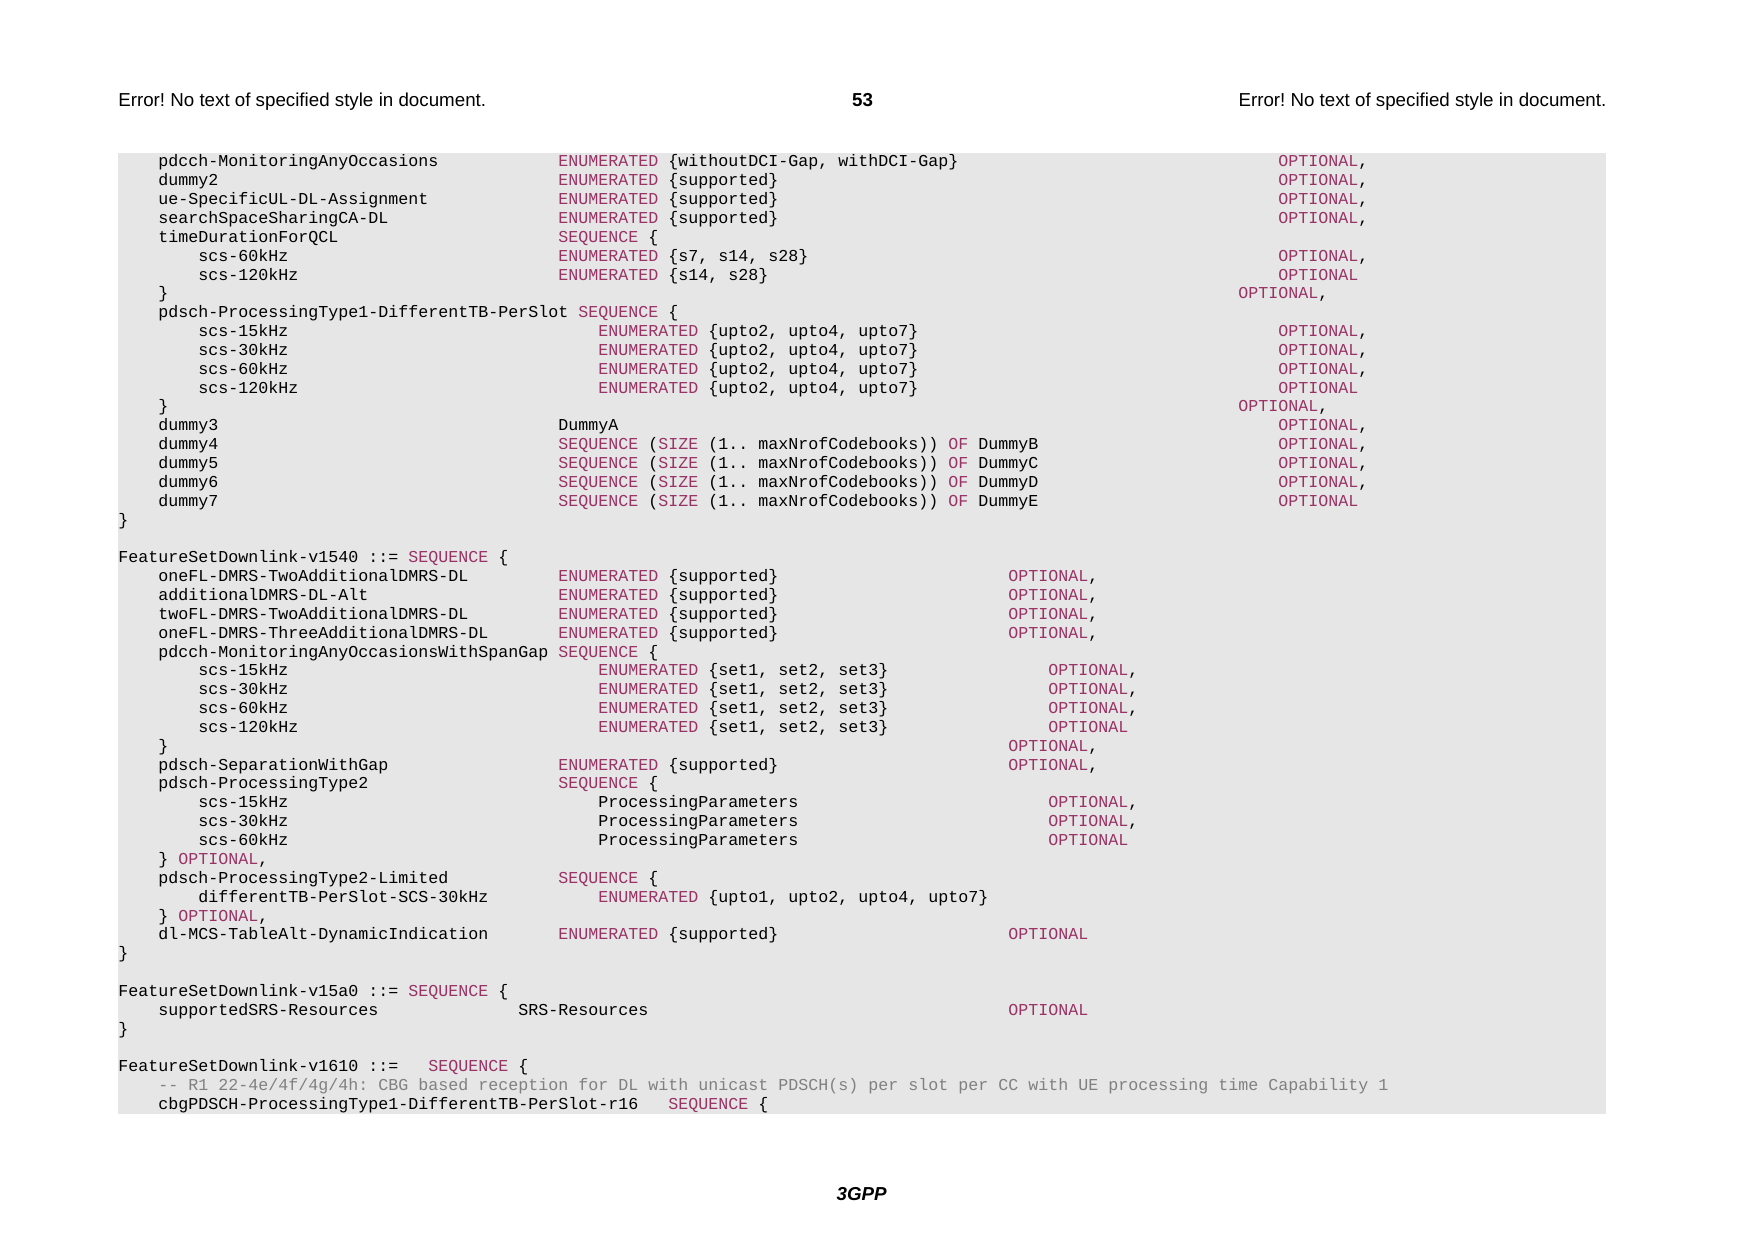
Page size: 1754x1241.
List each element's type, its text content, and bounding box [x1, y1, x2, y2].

text scs-15kHz ENUMERATED {upto2, upto4, upto7} OPTIONAL, [118, 323, 1606, 341]
text pdsch-SeparationWithGap ENUMERATED {supported} OPTIONAL, [118, 756, 1606, 775]
text timeDurationForQCL SEQUENCE { [118, 228, 1606, 247]
text } OPTIONAL, [118, 398, 1606, 417]
text scs-60kHz ENUMERATED {set1, set2, set3} OPTIONAL, [118, 700, 1606, 718]
text scs-120kHz ENUMERATED {set1, set2, set3} OPTIONAL [118, 718, 1606, 737]
text dummy4 SEQUENCE (SIZE (1.. maxNrofCodebooks)) OF DummyB OPTIONAL, [118, 436, 1606, 454]
text } OPTIONAL, [118, 851, 1606, 869]
text dummy5 SEQUENCE (SIZE (1.. maxNrofCodebooks)) OF DummyC OPTIONAL, [118, 454, 1606, 473]
text scs-15kHz ProcessingParameters OPTIONAL, [118, 794, 1606, 813]
text scs-60kHz ENUMERATED {s7, s14, s28} OPTIONAL, [118, 247, 1606, 266]
text } [118, 511, 1606, 530]
text scs-30kHz ENUMERATED {upto2, upto4, upto7} OPTIONAL, [118, 341, 1606, 360]
text scs-120kHz ENUMERATED {upto2, upto4, upto7} OPTIONAL [118, 379, 1606, 398]
text dummy7 SEQUENCE (SIZE (1.. maxNrofCodebooks)) OF DummyE OPTIONAL [118, 492, 1606, 511]
text dl-MCS-TableAlt-DynamicIndication ENUMERATED {supported} OPTIONAL [118, 926, 1606, 945]
text } OPTIONAL, [118, 285, 1606, 304]
text } [118, 945, 1606, 964]
text scs-60kHz ProcessingParameters OPTIONAL [118, 832, 1606, 851]
text FeatureSetDownlink-v1610 ::= SEQUENCE { [118, 1058, 1606, 1077]
text FeatureSetDownlink-v1540 ::= SEQUENCE { [118, 549, 1606, 568]
text pdsch-ProcessingType2-Limited SEQUENCE { [118, 869, 1606, 888]
text scs-120kHz ENUMERATED {s14, s28} OPTIONAL [118, 266, 1606, 285]
text cbgPDSCH-ProcessingType1-DifferentTB-PerSlot-r16 SEQUENCE { [118, 1096, 1606, 1114]
text ue-SpecificUL-DL-Assignment ENUMERATED {supported} OPTIONAL, [118, 191, 1606, 209]
text -- R1 22-4e/4f/4g/4h: CBG based reception for DL with unicast PDSCH(s) per slot per CC with UE processing time Capability 1 [118, 1077, 1606, 1096]
text FeatureSetDownlink-v15a0 ::= SEQUENCE { [118, 982, 1606, 1001]
text } OPTIONAL, [118, 737, 1606, 756]
text pdsch-ProcessingType2 SEQUENCE { [118, 775, 1606, 794]
text } [118, 1020, 1606, 1039]
text pdcch-MonitoringAnyOccasions ENUMERATED {withoutDCI-Gap, withDCI-Gap} OPTIONAL, [118, 153, 1606, 172]
text supportedSRS-Resources SRS-Resources OPTIONAL [118, 1001, 1606, 1020]
text dummy3 DummyA OPTIONAL, [118, 417, 1606, 436]
text searchSpaceSharingCA-DL ENUMERATED {supported} OPTIONAL, [118, 209, 1606, 228]
text scs-15kHz ENUMERATED {set1, set2, set3} OPTIONAL, [118, 662, 1606, 681]
text dummy6 SEQUENCE (SIZE (1.. maxNrofCodebooks)) OF DummyD OPTIONAL, [118, 473, 1606, 492]
text pdsch-ProcessingType1-DifferentTB-PerSlot SEQUENCE { [118, 304, 1606, 323]
text twoFL-DMRS-TwoAdditionalDMRS-DL ENUMERATED {supported} OPTIONAL, [118, 605, 1606, 624]
text additionalDMRS-DL-Alt ENUMERATED {supported} OPTIONAL, [118, 587, 1606, 605]
text scs-60kHz ENUMERATED {upto2, upto4, upto7} OPTIONAL, [118, 360, 1606, 379]
text scs-30kHz ENUMERATED {set1, set2, set3} OPTIONAL, [118, 681, 1606, 700]
text dummy2 ENUMERATED {supported} OPTIONAL, [118, 172, 1606, 191]
text differentTB-PerSlot-SCS-30kHz ENUMERATED {upto1, upto2, upto4, upto7} [118, 888, 1606, 907]
text pdcch-MonitoringAnyOccasionsWithSpanGap SEQUENCE { [118, 643, 1606, 662]
text } OPTIONAL, [118, 907, 1606, 926]
text scs-30kHz ProcessingParameters OPTIONAL, [118, 813, 1606, 832]
text oneFL-DMRS-ThreeAdditionalDMRS-DL ENUMERATED {supported} OPTIONAL, [118, 624, 1606, 643]
text oneFL-DMRS-TwoAdditionalDMRS-DL ENUMERATED {supported} OPTIONAL, [118, 568, 1606, 587]
